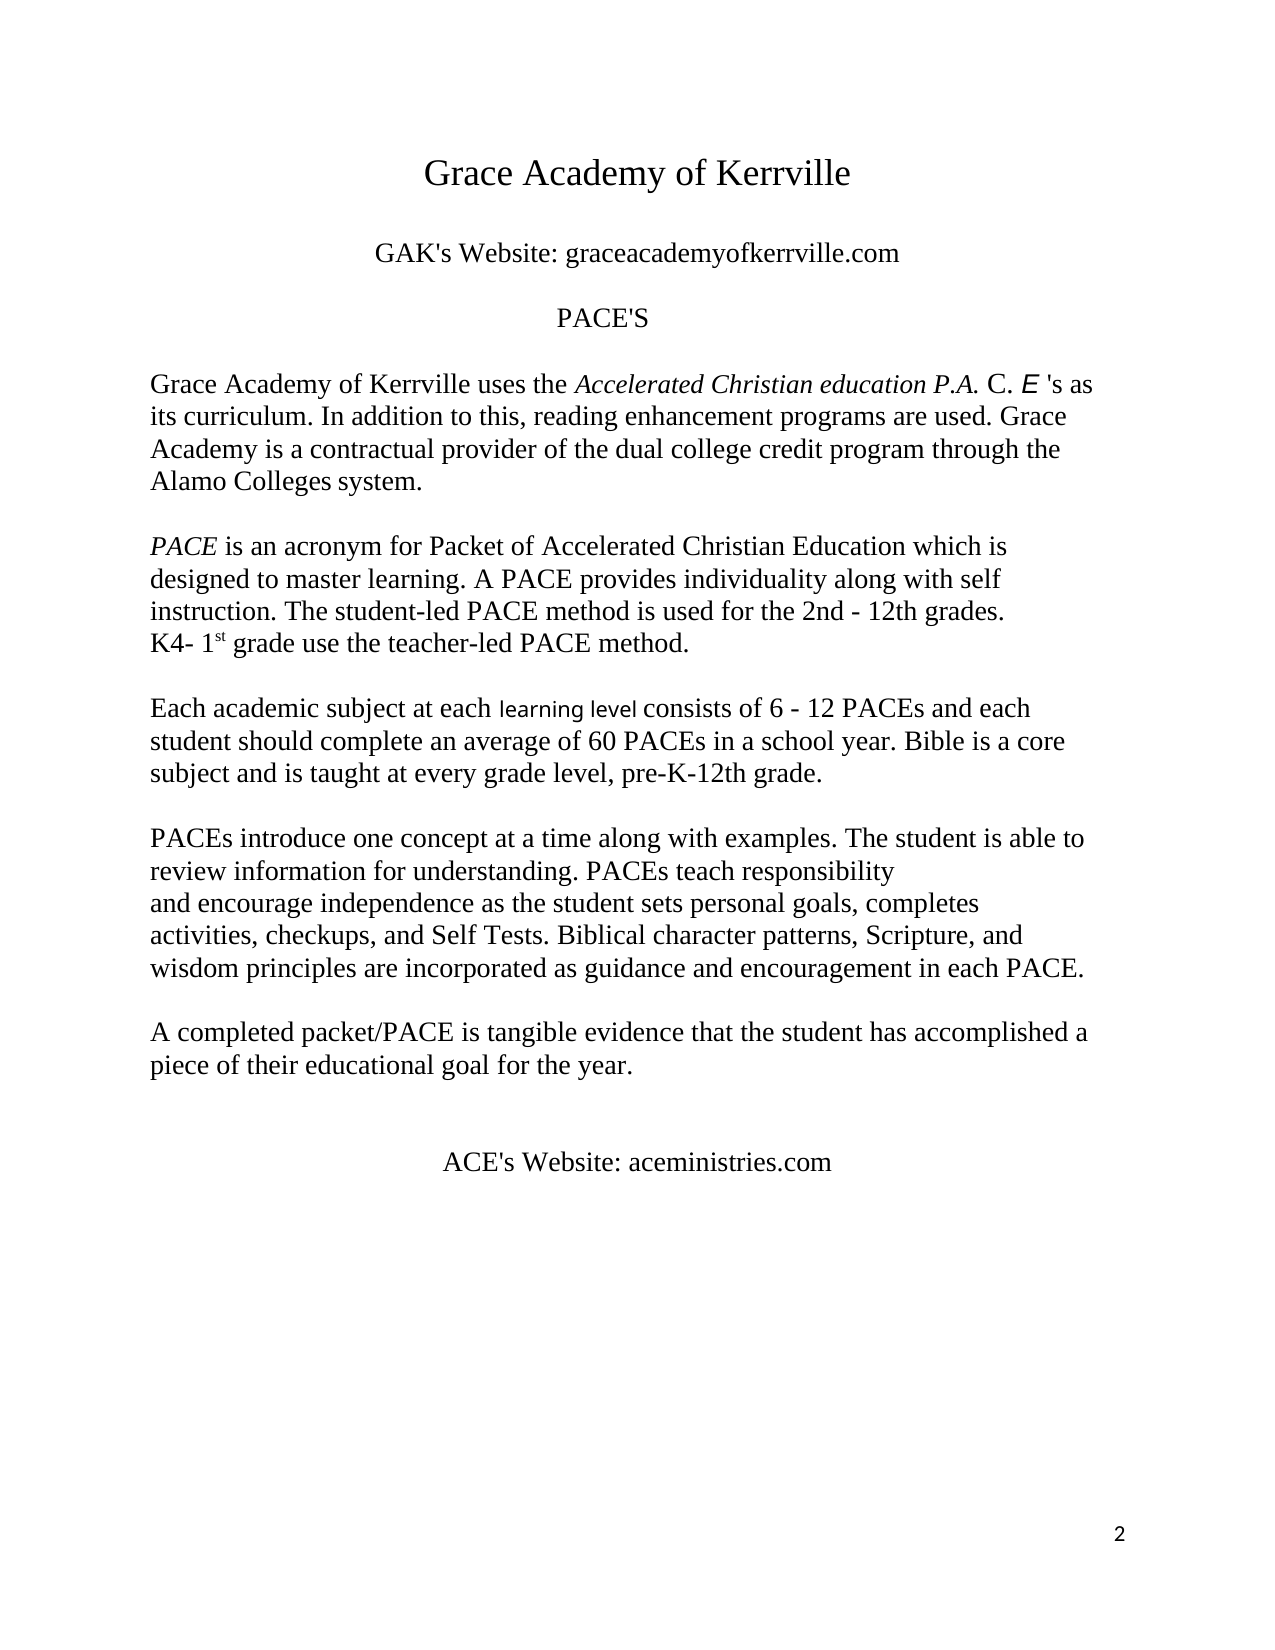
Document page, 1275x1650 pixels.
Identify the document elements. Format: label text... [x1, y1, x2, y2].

text PACE is an acronym for Packet of Accelerated Christian Education which is [150, 529, 1125, 562]
text student should complete an average of 60 PACEs in a school year. Bible is a core [150, 724, 1125, 756]
text Grace Academy of Kerrville uses the Accelerated Christian education P.A. C. E 's as its curriculum. In addition to this, reading enhancement programs are used. Grace Academy is a contractual provider of the dual college credit program through the Alamo Colleges system. [150, 366, 1125, 497]
text instruction. The student-led PACE method is used for the 2nd - 12th grades. [150, 594, 1125, 626]
text review information for understanding. PACEs teach responsibility [150, 853, 1125, 886]
text K4- 1st grade use the teacher-led PACE method. [150, 626, 1125, 659]
text subject and is taught at every grade level, pre-K-12th grade. [150, 756, 1125, 789]
text PACE'S [150, 301, 1125, 333]
text A completed packet/PACE is tangible evidence that the student has accomplished a [150, 1016, 1125, 1048]
text ACE's Website: aceministries.com [150, 1145, 1125, 1177]
text piece of their educational goal for the year. [150, 1048, 1125, 1080]
text wisdom principles are incorporated as guidance and encouragement in each PACE. [150, 951, 1125, 983]
text Each academic subject at each learning level consists of 6 - 12 PACEs and each [150, 691, 1125, 724]
text activities, checkups, and Self Tests. Biblical character patterns, Scripture, and [150, 918, 1125, 951]
text Grace Academy of Kerrville [150, 150, 1125, 193]
text GAK's Website: graceacademyofkerrville.com [150, 236, 1125, 269]
text PACEs introduce one concept at a time along with examples. The student is able to [150, 821, 1125, 853]
text designed to master learning. A PACE provides individuality along with self [150, 562, 1125, 594]
text and encourage independence as the student sets personal goals, completes [150, 886, 1125, 918]
